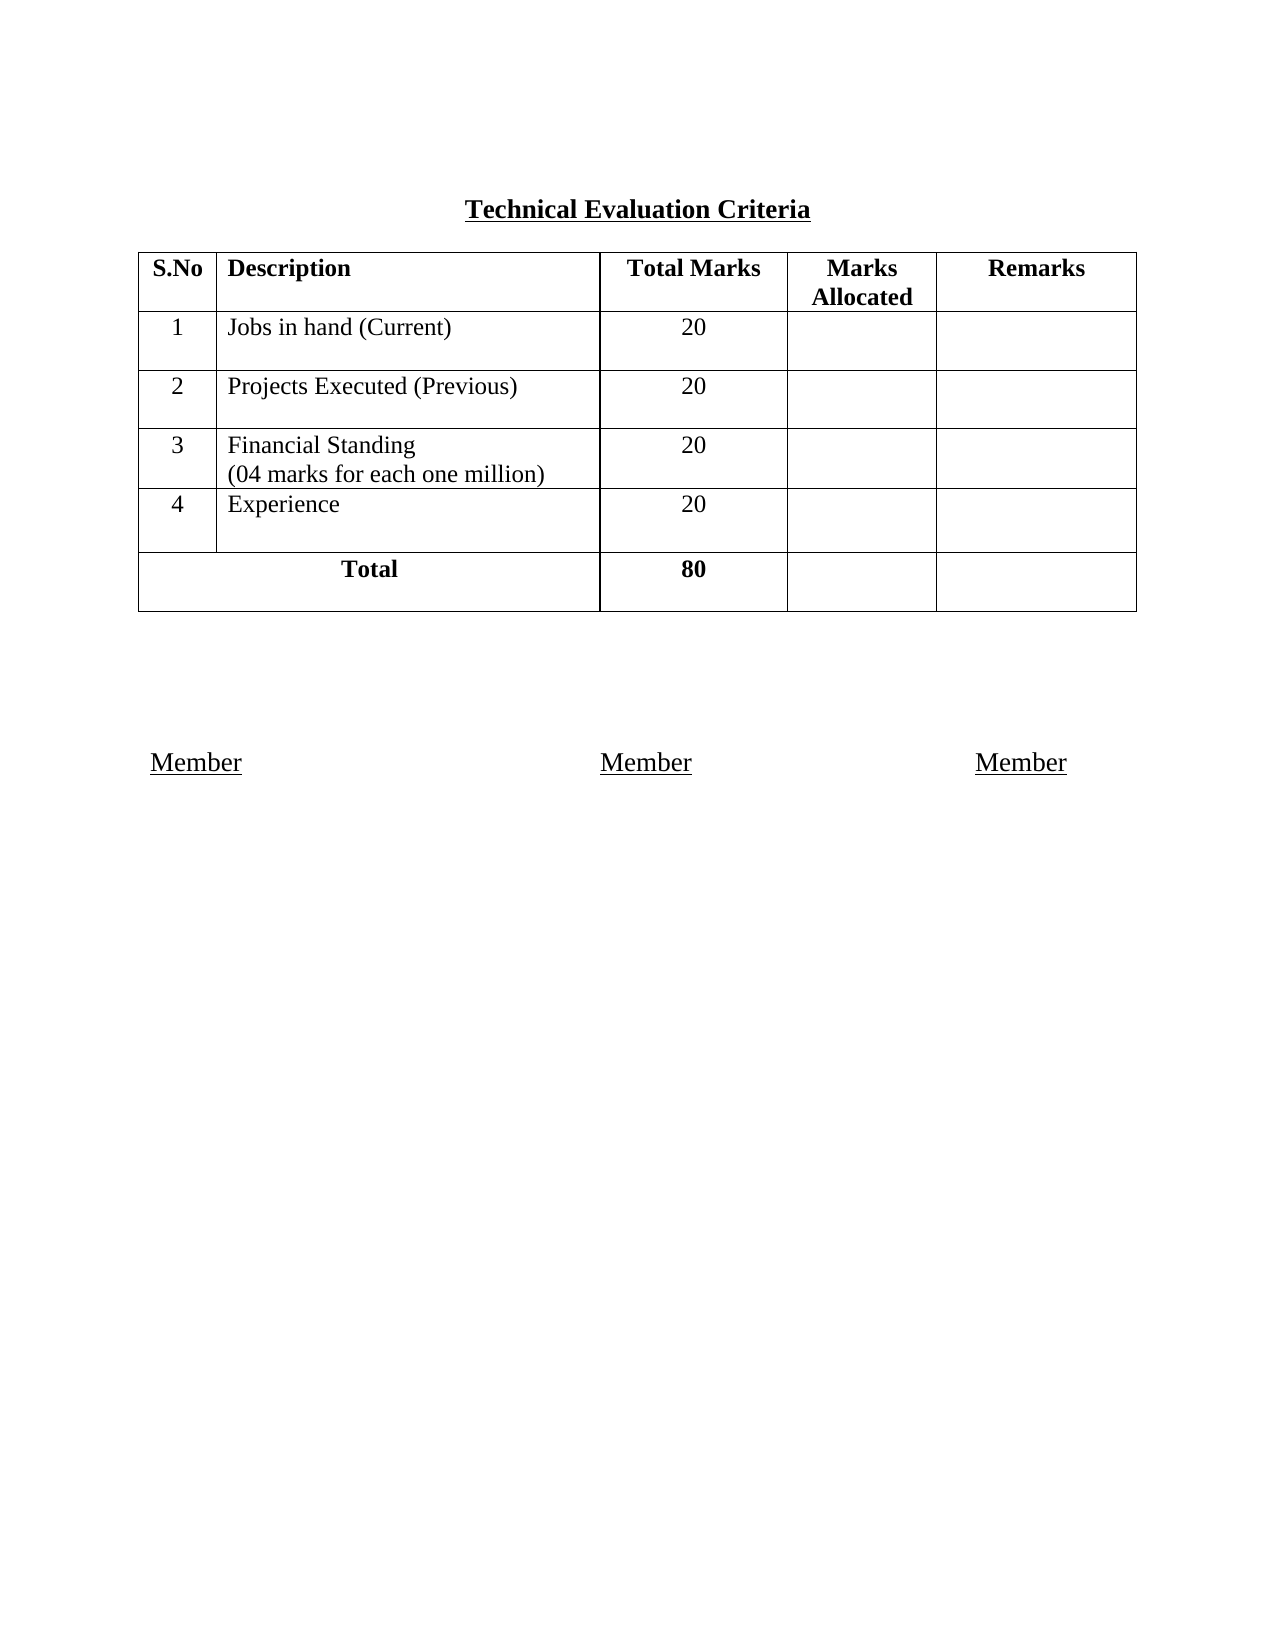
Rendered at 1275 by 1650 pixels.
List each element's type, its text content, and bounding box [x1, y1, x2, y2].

table_cell [788, 489, 936, 552]
table_cell Financial Standing (04 marks for each one million) [217, 429, 599, 488]
table_cell 3 [139, 429, 216, 488]
table_cell Projects Executed (Previous) [217, 371, 599, 428]
table_cell [788, 312, 936, 369]
table_cell [937, 489, 1136, 552]
table_cell 20 [601, 489, 787, 552]
table_cell 20 [601, 429, 787, 488]
table_header S.No [139, 253, 216, 311]
table_cell [937, 429, 1136, 488]
table_cell [788, 429, 936, 488]
table_cell 2 [139, 371, 216, 428]
text Member Member Member [150, 750, 1125, 777]
table_cell Jobs in hand (Current) [217, 312, 599, 369]
table_cell [937, 553, 1136, 611]
table_cell 80 [601, 553, 787, 611]
table_cell 1 [139, 312, 216, 369]
table_cell Experience [217, 489, 599, 552]
table_header Remarks [937, 253, 1136, 311]
table_header Description [217, 253, 599, 311]
table_cell 20 [601, 371, 787, 428]
table_header Marks Allocated [788, 253, 936, 311]
table_cell 4 [139, 489, 216, 552]
table_cell [937, 312, 1136, 369]
table_cell 20 [601, 312, 787, 369]
table_cell [788, 371, 936, 428]
table_cell [788, 553, 936, 611]
table_header Total Marks [601, 253, 787, 311]
text Technical Evaluation Criteria [150, 197, 1125, 224]
table_cell [937, 371, 1136, 428]
table_cell Total [139, 553, 599, 611]
